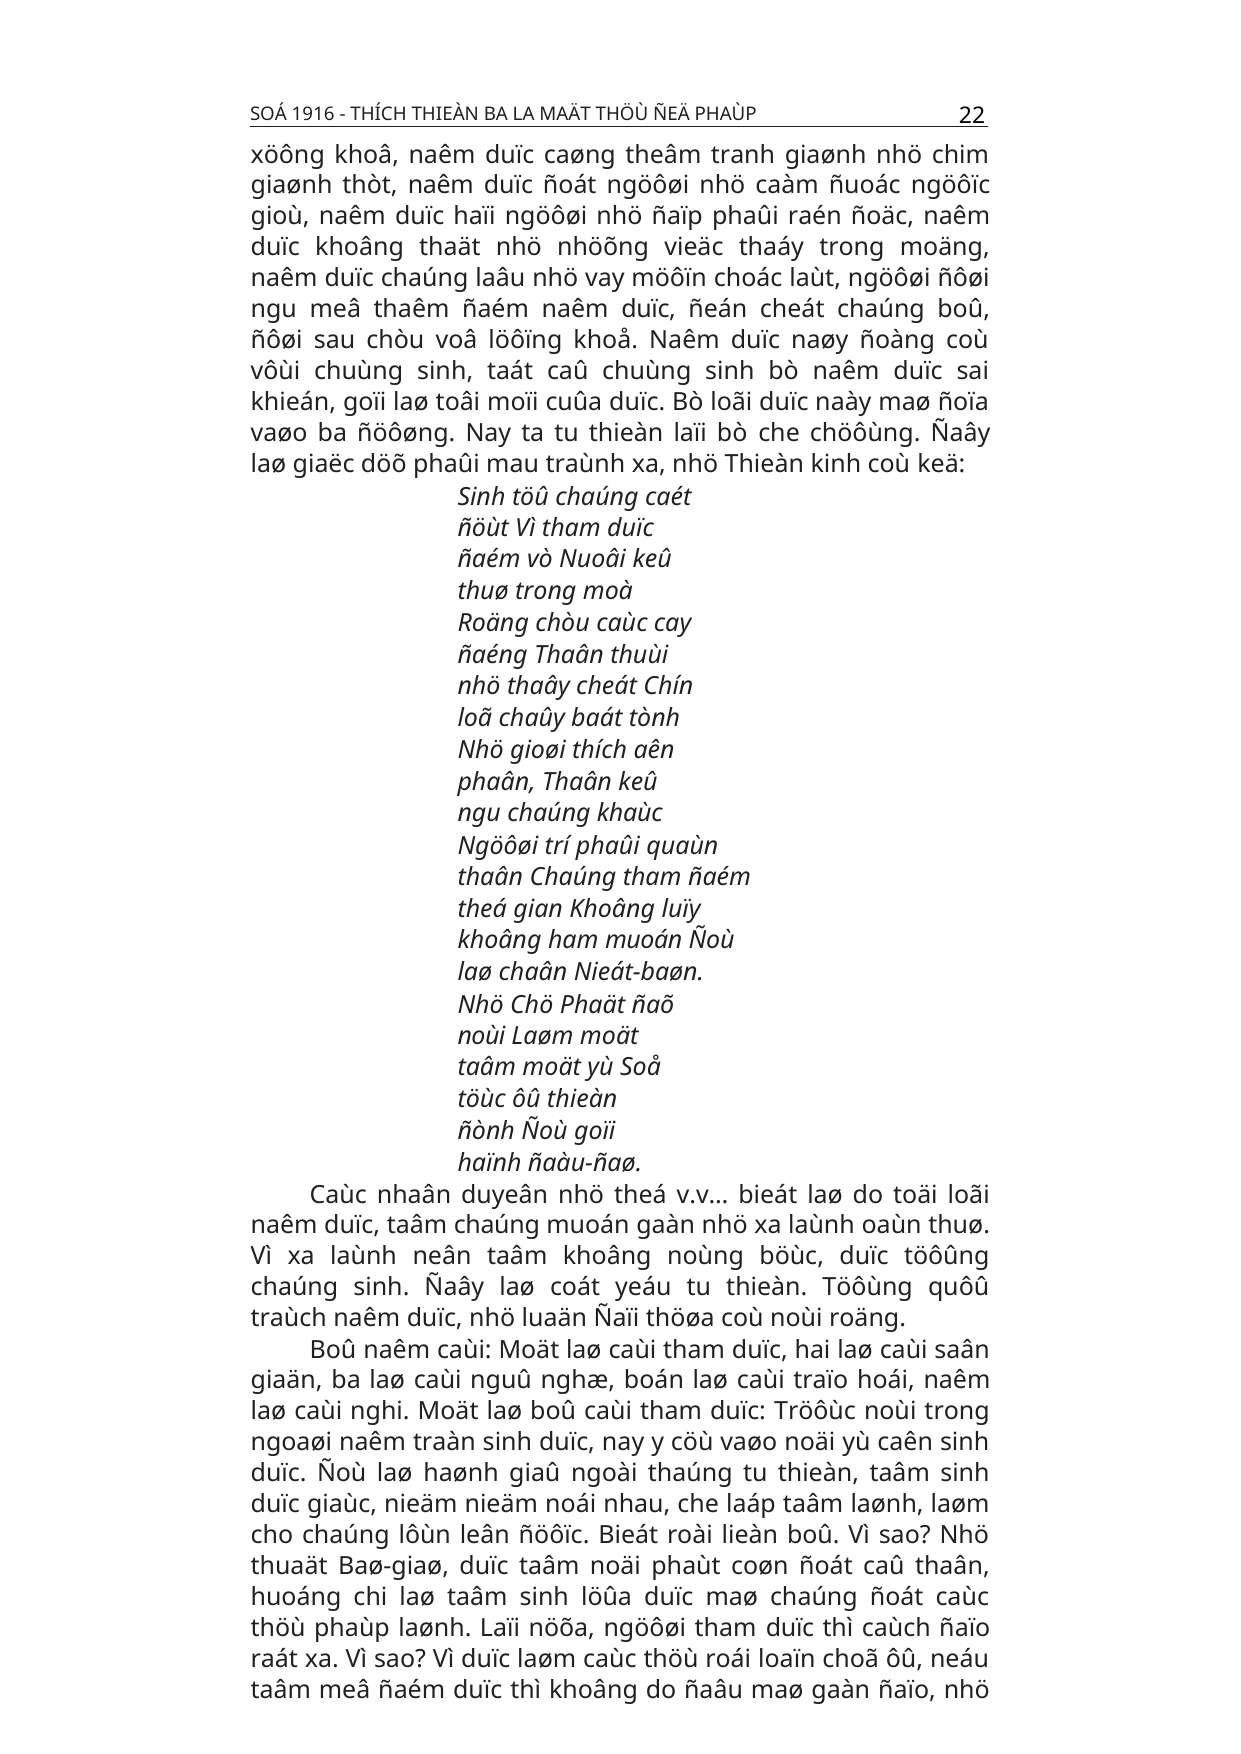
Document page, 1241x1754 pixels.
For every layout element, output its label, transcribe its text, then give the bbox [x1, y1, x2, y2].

text xöông khoâ, naêm duïc caøng theâm tranh giaønh nhö chim giaønh thòt, naêm duïc ñoát ngöôøi nhö caàm ñuoác ngöôïc gioù, naêm duïc haïi ngöôøi nhö ñaïp phaûi raén ñoäc, naêm duïc khoâng thaät nhö nhöõng vieäc thaáy trong moäng, naêm duïc chaúng laâu nhö vay möôïn choác laùt, ngöôøi ñôøi ngu meâ thaêm ñaém naêm duïc, ñeán cheát chaúng boû, ñôøi sau chòu voâ löôïng khoå. Naêm duïc naøy ñoàng coù vôùi chuùng sinh, taát caû chuùng sinh bò naêm duïc sai khieán, goïi laø toâi moïi cuûa duïc. Bò loãi duïc naày maø ñoïa vaøo ba ñöôøng. Nay ta tu thieàn laïi bò che chöôùng. Ñaây laø giaëc döõ phaûi mau traùnh xa, nhö Thieàn kinh coù keä: [250, 138, 990, 480]
text Caùc nhaân duyeân nhö theá v.v… bieát laø do toäi loãi naêm duïc, taâm chaúng muoán gaàn nhö xa laùnh oaùn thuø. Vì xa laùnh neân taâm khoâng noùng böùc, duïc töôûng chaúng sinh. Ñaây laø coát yeáu tu thieàn. Töôùng quôû traùch naêm duïc, nhö luaän Ñaïi thöøa coù noùi roäng. [250, 1178, 990, 1333]
text Ngöôøi trí phaûi quaùn thaân Chaúng tham ñaém theá gian Khoâng luïy khoâng ham muoán Ñoù laø chaân Nieát-baøn. [457, 829, 760, 988]
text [250, 1333, 990, 1706]
text Nhö Chö Phaät ñaõ noùi Laøm moät taâm moät yù Soå töùc ôû thieàn ñònh Ñoù goïi haïnh ñaàu-ñaø. [457, 988, 676, 1178]
text Sinh töû chaúng caét ñöùt Vì tham duïc ñaém vò Nuoâi keû thuø trong moà Roäng chòu caùc cay ñaéng Thaân thuùi nhö thaây cheát Chín loã chaûy baát tònh Nhö gioøi thích aên phaân, Thaân keû ngu chaúng khaùc [457, 480, 707, 829]
